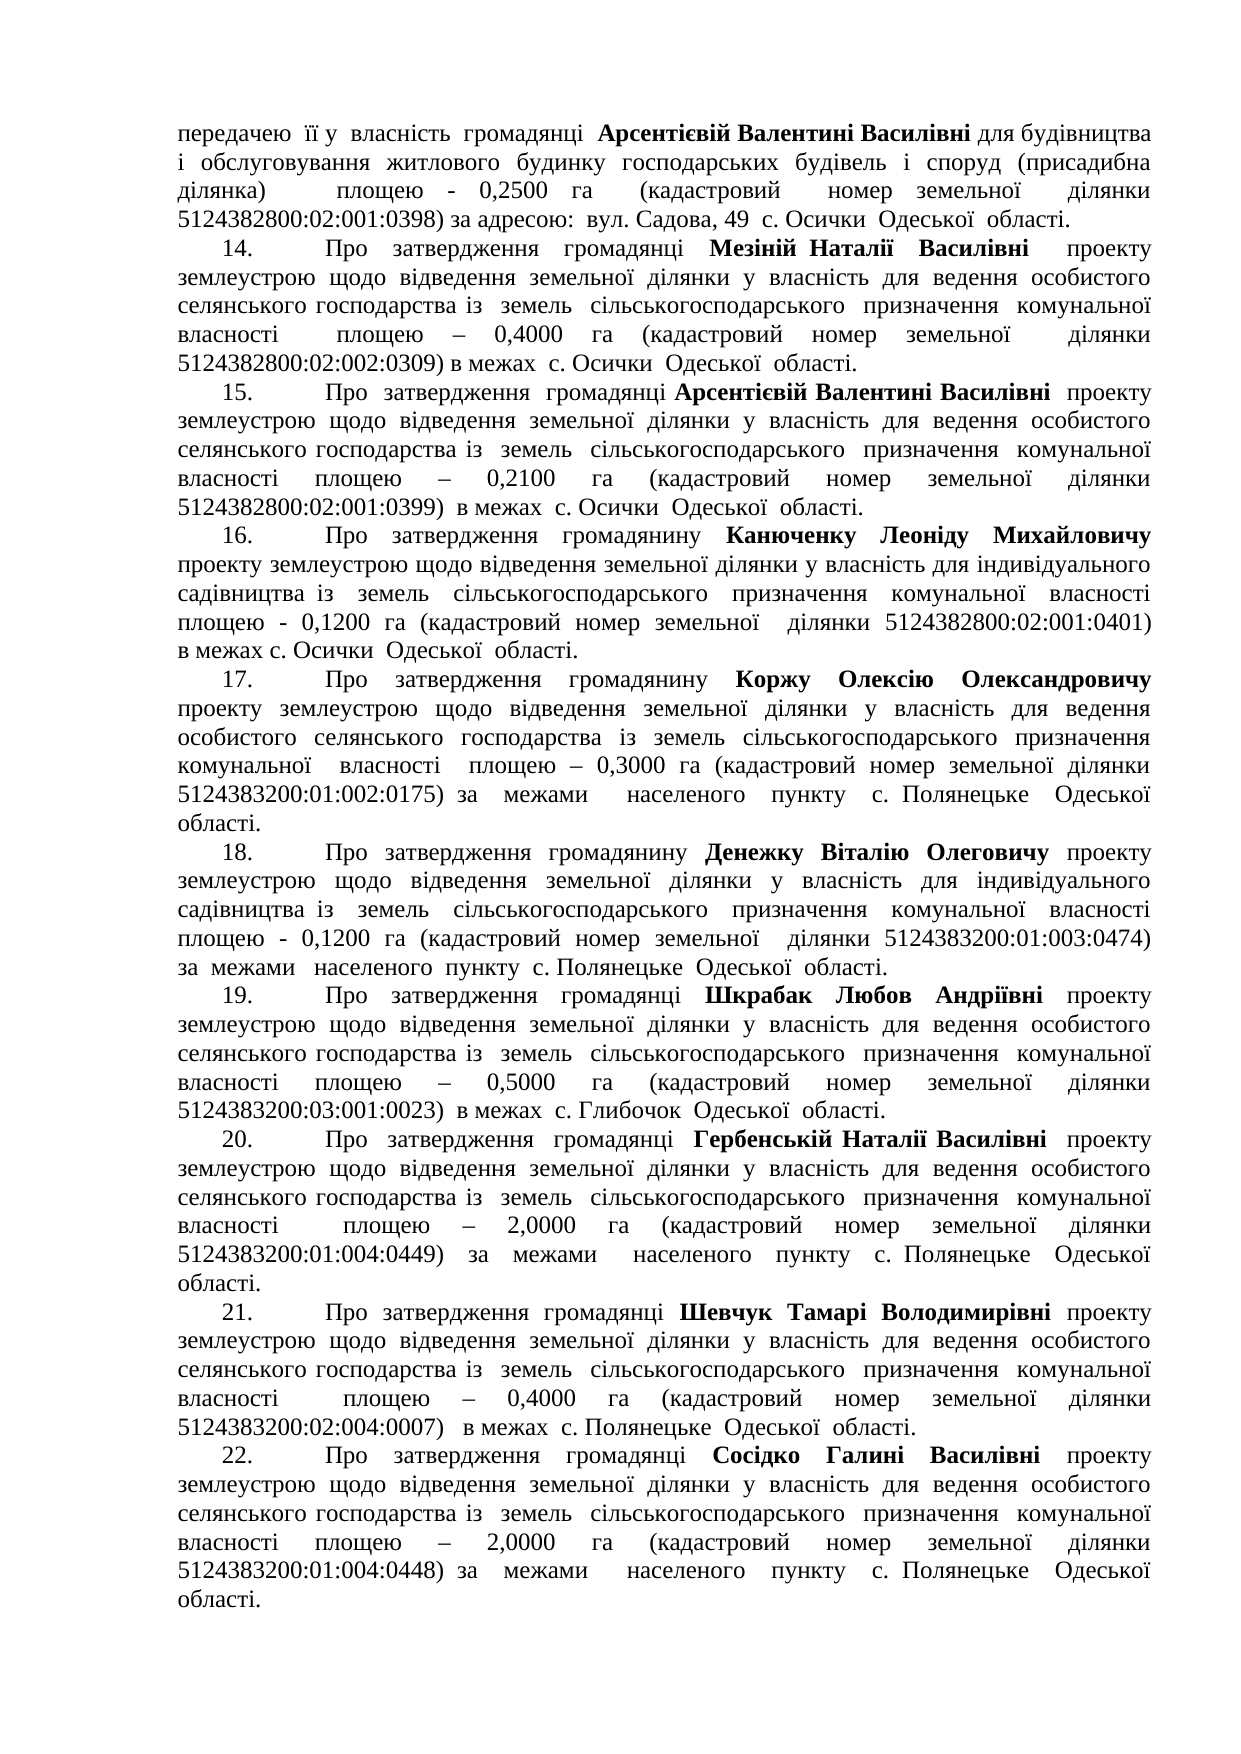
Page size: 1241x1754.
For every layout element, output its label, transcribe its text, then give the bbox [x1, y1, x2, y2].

list Про затвердження громадянці Шевчук Тамарі Володимирівні проекту землеустрою щодо відведення земельної ділянки у власність для ведення особистого селянського господарства із земель сільськогосподарського призначення комунальної власності площею – 0,4000 га (кадастровий номер земельної ділянки 5124383200:02:004:0007) в межах с. Полянецьке Одеської області. [177, 1297, 1152, 1441]
list Про затвердження громадянці Арсентієвій Валентині Василівні проекту землеустрою щодо відведення земельної ділянки у власність для ведення особистого селянського господарства із земель сільськогосподарського призначення комунальної власності площею – 0,2100 га (кадастровий номер земельної ділянки 5124382800:02:001:0399) в межах с. Осички Одеської області. [177, 377, 1152, 521]
list Про затвердження громадянці Гербенській Наталії Василівні проекту землеустрою щодо відведення земельної ділянки у власність для ведення особистого селянського господарства із земель сільськогосподарського призначення комунальної власності площею – 2,0000 га (кадастровий номер земельної ділянки 5124383200:01:004:0449) за межами населеного пункту с. Полянецьке Одеської області. [177, 1124, 1152, 1297]
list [177, 118, 1152, 233]
list Про затвердження громадянину Коржу Олексію Олександровичу проекту землеустрою щодо відведення земельної ділянки у власність для ведення особистого селянського господарства із земель сільськогосподарського призначення комунальної власності площею – 0,3000 га (кадастровий номер земельної ділянки 5124383200:01:002:0175) за межами населеного пункту с. Полянецьке Одеської області. [177, 664, 1152, 837]
list Про затвердження громадянці Мезіній Наталії Василівні проекту землеустрою щодо відведення земельної ділянки у власність для ведення особистого селянського господарства із земель сільськогосподарського призначення комунальної власності площею – 0,4000 га (кадастровий номер земельної ділянки 5124382800:02:002:0309) в межах с. Осички Одеської області. [177, 233, 1152, 377]
list Про затвердження громадянину Денежку Віталію Олеговичу проекту землеустрою щодо відведення земельної ділянки у власність для індивідуального садівництва із земель сільськогосподарського призначення комунальної власності площею - 0,1200 га (кадастровий номер земельної ділянки 5124383200:01:003:0474) за межами населеного пункту с. Полянецьке Одеської області. [177, 837, 1152, 981]
list Про затвердження громадянину Канюченку Леоніду Михайловичу проекту землеустрою щодо відведення земельної ділянки у власність для індивідуального садівництва із земель сільськогосподарського призначення комунальної власності площею - 0,1200 га (кадастровий номер земельної ділянки 5124382800:02:001:0401) в межах с. Осички Одеської області. [177, 521, 1152, 664]
list Про затвердження громадянці Шкрабак Любов Андріївні проекту землеустрою щодо відведення земельної ділянки у власність для ведення особистого селянського господарства із земель сільськогосподарського призначення комунальної власності площею – 0,5000 га (кадастровий номер земельної ділянки 5124383200:03:001:0023) в межах с. Глибочок Одеської області. [177, 981, 1152, 1124]
list Про затвердження громадянці Сосідко Галині Василівні проекту землеустрою щодо відведення земельної ділянки у власність для ведення особистого селянського господарства із земель сільськогосподарського призначення комунальної власності площею – 2,0000 га (кадастровий номер земельної ділянки 5124383200:01:004:0448) за межами населеного пункту с. Полянецьке Одеської області. [177, 1441, 1152, 1613]
